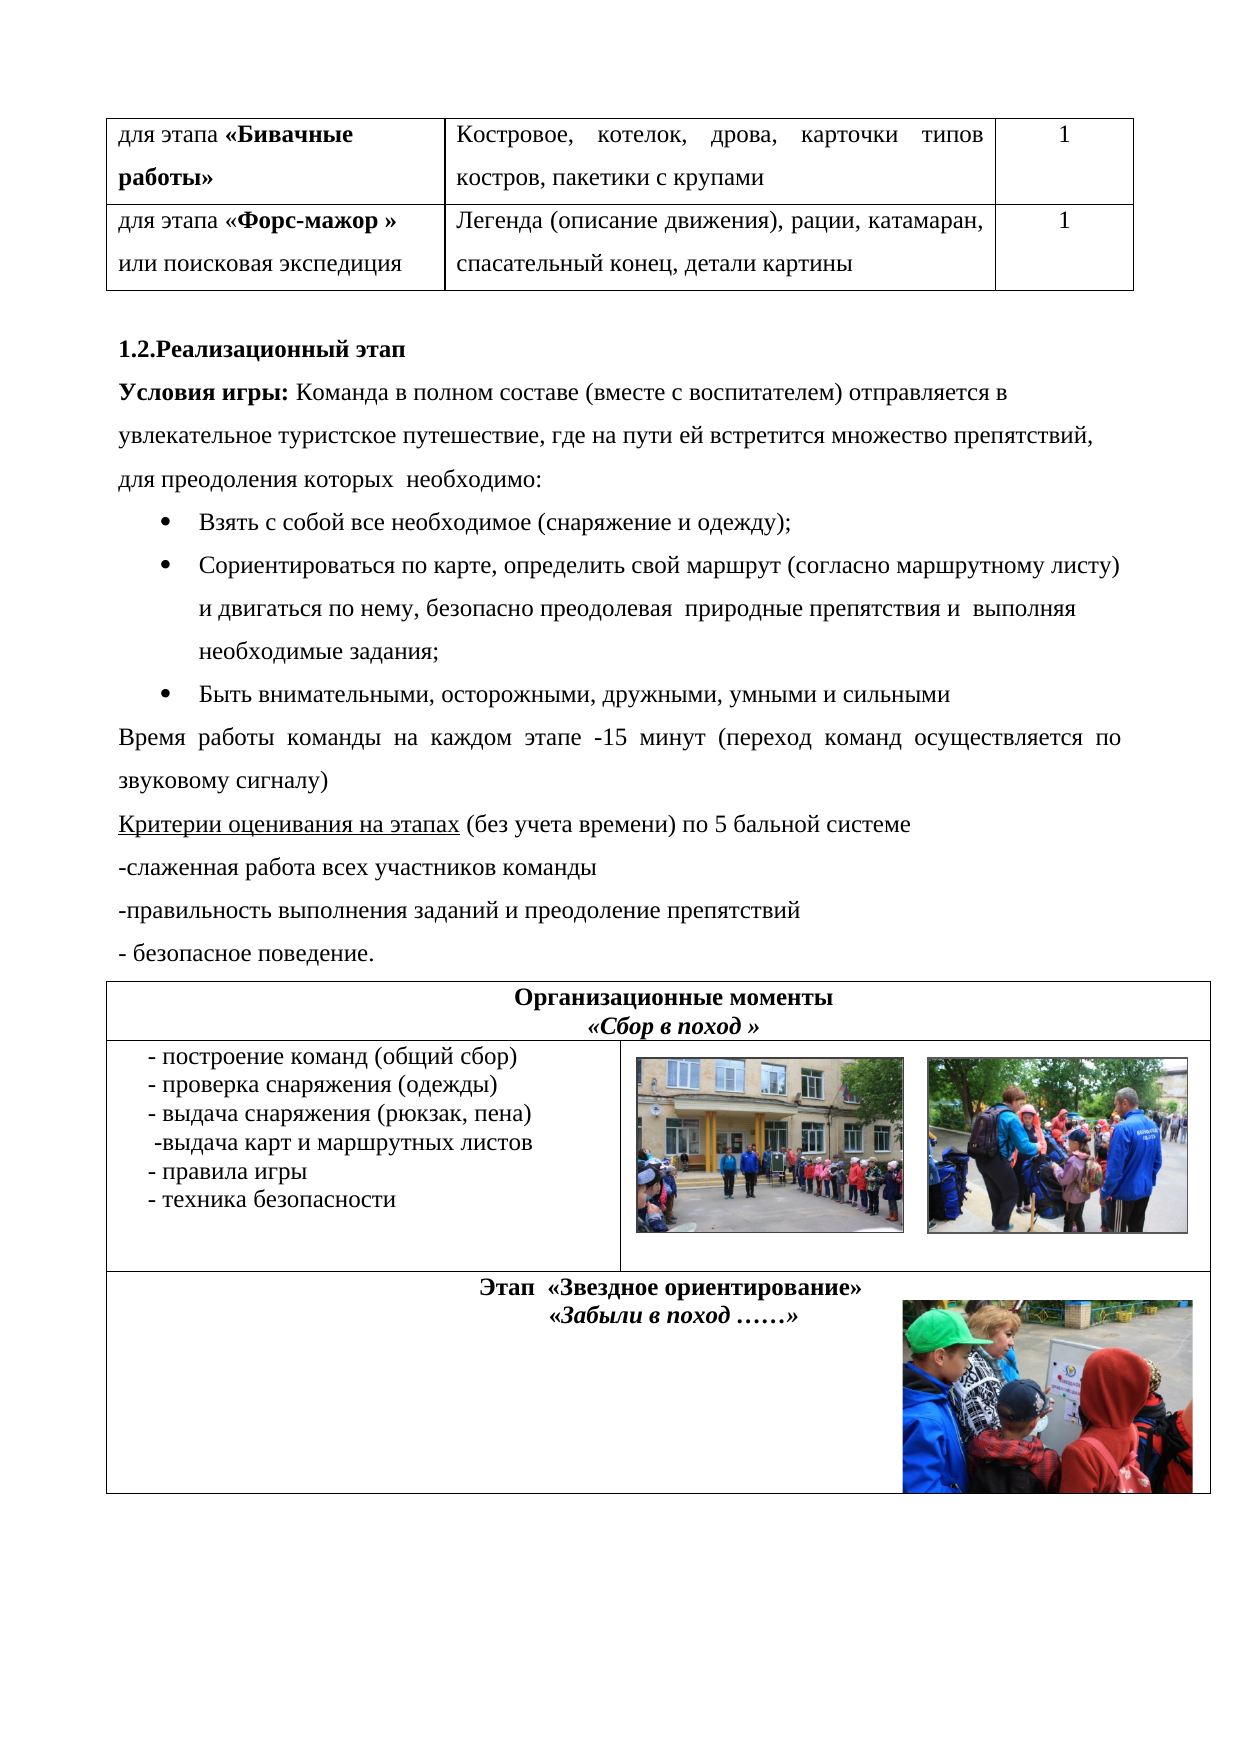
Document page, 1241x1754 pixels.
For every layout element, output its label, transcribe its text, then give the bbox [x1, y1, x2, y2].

list Сориентироваться по карте, определить свой маршрут (согласно маршрутному листу) и двигаться по нему, безопасно преодолевая природные препятствия и выполняя необходимые задания; [161, 550, 1122, 665]
picture [929, 1059, 1187, 1232]
text Время работы команды на каждом этапе -15 минут (переход команд осуществляется по звуковому сигналу) [118, 722, 1122, 794]
text -слаженная работа всех участников команды [118, 852, 1122, 881]
table_cell 1 [996, 205, 1133, 290]
picture [902, 1300, 1193, 1493]
text -правильность выполнения заданий и преодоление препятствий [118, 895, 1122, 924]
table_cell для этапа «Форс-мажор » или поисковая экспедиция [107, 205, 444, 290]
table_cell [621, 1041, 1210, 1271]
table_header Организационные моменты «Сбор в поход » [107, 982, 1210, 1040]
table_cell Костровое, котелок, дрова, карточки типов костров, пакетики с крупами [446, 119, 995, 204]
text Критерии оценивания на этапах (без учета времени) по 5 бальной системе [118, 809, 1122, 837]
picture [638, 1059, 903, 1232]
table_cell Этап «Звездное ориентирование» «Забыли в поход ……» [107, 1272, 1210, 1493]
text Условия игры: Команда в полном составе (вместе с воспитателем) отправляется в увлекательное туристское путешествие, где на пути ей встретится множество препятствий, для преодоления которых необходимо: [118, 377, 1122, 492]
table_cell для этапа «Бивачные работы» [107, 119, 444, 204]
list Взять с собой все необходимое (снаряжение и одежду); [161, 507, 1122, 536]
table_cell - построение команд (общий сбор) - проверка снаряжения (одежды) - выдача снаряжения (рюкзак, пена) -выдача карт и маршрутных листов - правила игры - техника безопасности [107, 1041, 620, 1271]
text 1.2.Реализационный этап [118, 334, 1122, 363]
list Быть внимательными, осторожными, дружными, умными и сильными [161, 679, 1122, 708]
table_cell Легенда (описание движения), рации, катамаран, спасательный конец, детали картины [446, 205, 995, 290]
table_cell 1 [996, 119, 1133, 204]
text - безопасное поведение. [118, 938, 1122, 967]
